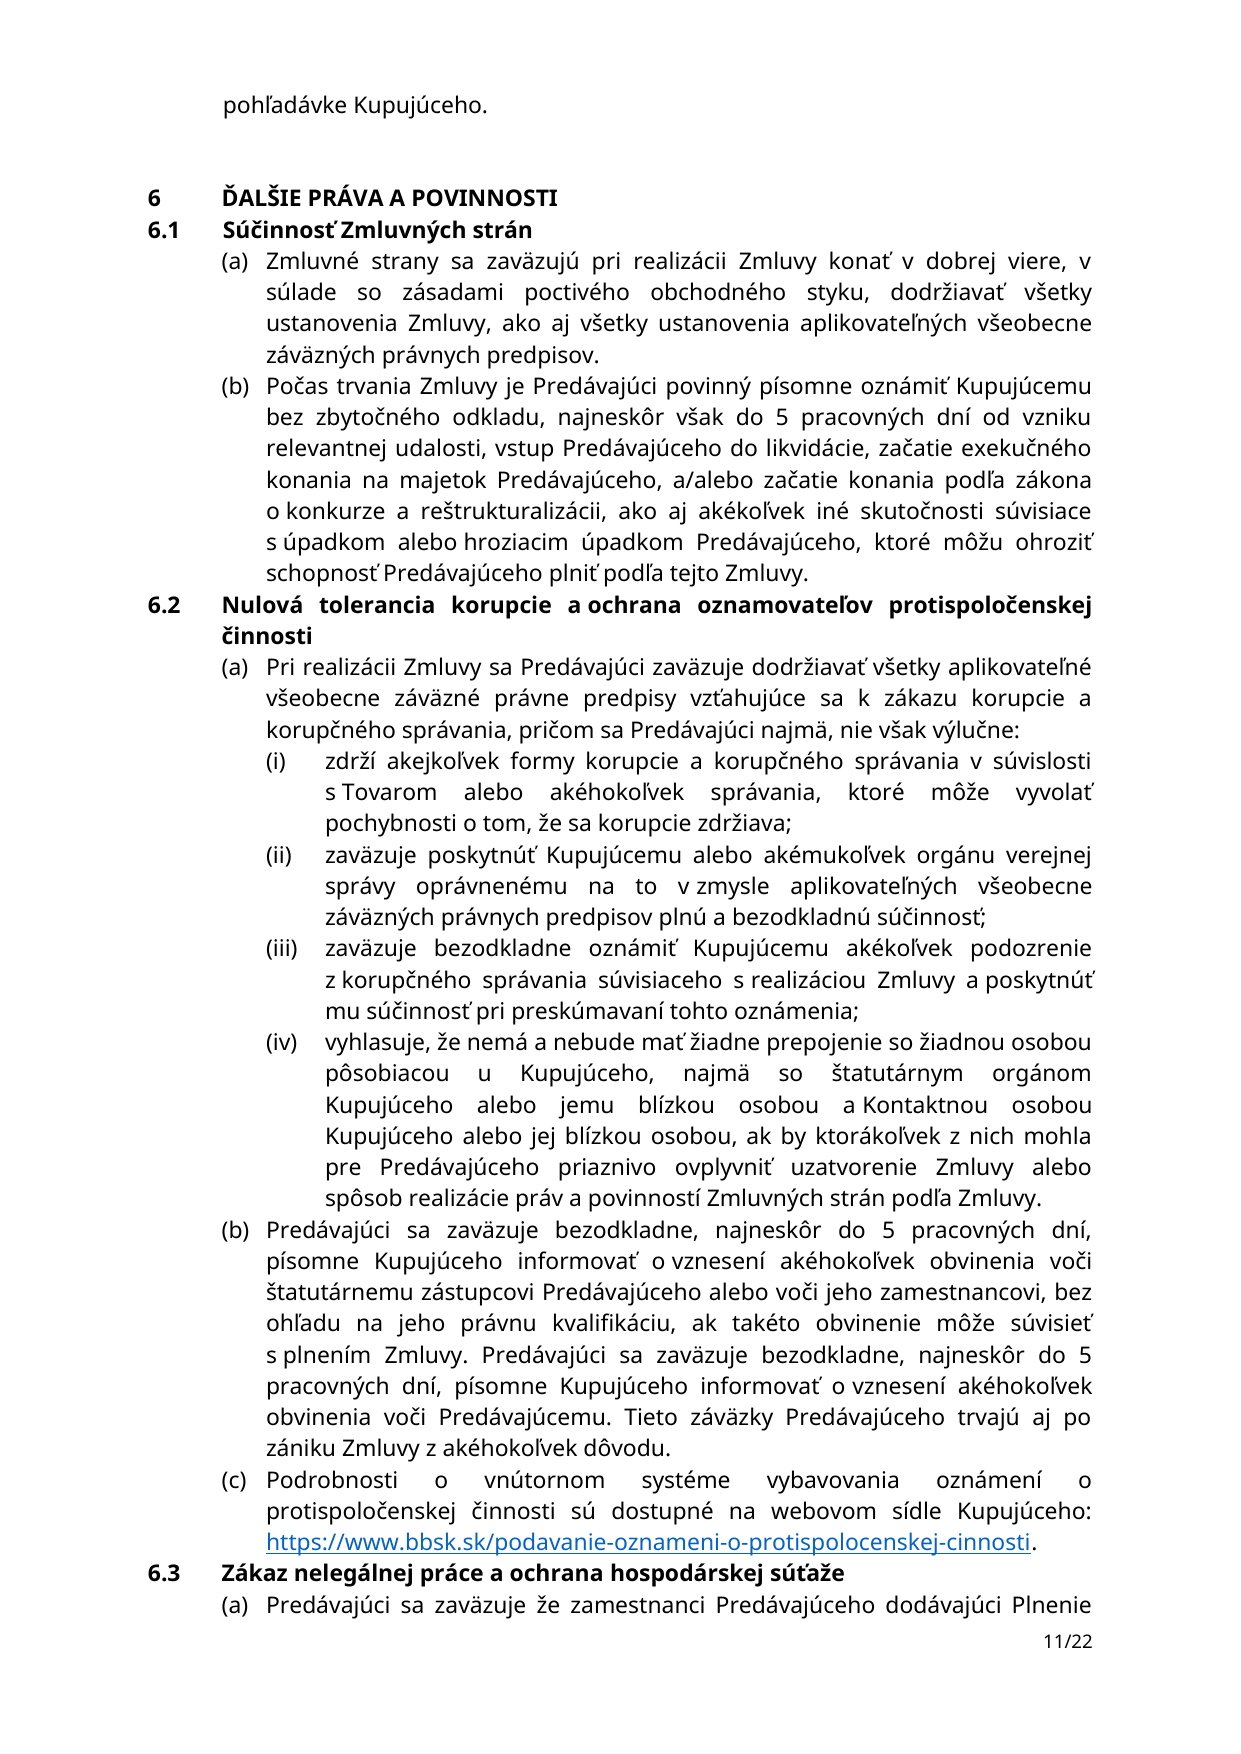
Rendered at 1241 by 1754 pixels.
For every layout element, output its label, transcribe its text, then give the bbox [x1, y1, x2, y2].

list vyhlasuje, že nemá a nebude mať žiadne prepojenie so žiadnou osobou pôsobiacou u Kupujúceho, najmä so štatutárnym orgánom Kupujúceho alebo jemu blízkou osobou a Kontaktnou osobou Kupujúceho alebo jej blízkou osobou, ak by ktorákoľvek z nich mohla pre Predávajúceho priaznivo ovplyvniť uzatvorenie Zmluvy alebo spôsob realizácie práv a povinností Zmluvných strán podľa Zmluvy. [266, 1026, 1093, 1214]
list 6.1 Súčinnosť Zmluvných strán [148, 214, 1093, 245]
list Podrobnosti o vnútornom systéme vybavovania oznámení o protispoločenskej činnosti sú dostupné na webovom sídle Kupujúceho: https://www.bbsk.sk/podavanie-oznameni-o-protispolocenskej-cinnosti. [221, 1464, 1093, 1557]
list (iii) zaväzuje bezodkladne oznámiť Kupujúcemu akékoľvek podozrenie z korupčného správania súvisiaceho s realizáciou Zmluvy a poskytnúť mu súčinnosť pri preskúmavaní tohto oznámenia; [266, 932, 1093, 1026]
list (i) zdrží akejkoľvek formy korupcie a korupčného správania v súvislosti s Tovarom alebo akéhokoľvek správania, ktoré môže vyvolať pochybnosti o tom, že sa korupcie zdržiava; [266, 745, 1093, 839]
text 6.2 Nulová tolerancia korupcie a ochrana oznamovateľov protispoločenskej činnosti [148, 589, 1093, 651]
text (b) Počas trvania Zmluvy je Predávajúci povinný písomne oznámiť Kupujúcemu bez zbytočného odkladu, najneskôr však do 5 pracovných dní od vzniku relevantnej udalosti, vstup Predávajúceho do likvidácie, začatie exekučného konania na majetok Predávajúceho, a/alebo začatie konania podľa zákona o konkurze a reštrukturalizácii, ako aj akékoľvek iné skutočnosti súvisiace s úpadkom alebo hroziacim úpadkom Predávajúceho, ktoré môžu ohroziť schopnosť Predávajúceho plniť podľa tejto Zmluvy. [221, 370, 1093, 589]
text (ii) zaväzuje poskytnúť Kupujúcemu alebo akémukoľvek orgánu verejnej správy oprávnenému na to v zmysle aplikovateľných všeobecne záväzných právnych predpisov plnú a bezodkladnú súčinnosť; [266, 839, 1093, 932]
list (a) Zmluvné strany sa zaväzujú pri realizácii Zmluvy konať v dobrej viere, v súlade so zásadami poctivého obchodného styku, dodržiavať všetky ustanovenia Zmluvy, ako aj všetky ustanovenia aplikovateľných všeobecne záväzných právnych predpisov. [221, 245, 1093, 370]
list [148, 89, 1093, 120]
list Predávajúci sa zaväzuje bezodkladne, najneskôr do 5 pracovných dní, písomne Kupujúceho informovať o vznesení akéhokoľvek obvinenia voči štatutárnemu zástupcovi Predávajúceho alebo voči jeho zamestnancovi, bez ohľadu na jeho právnu kvalifikáciu, ak takéto obvinenie môže súvisieť s plnením Zmluvy. Predávajúci sa zaväzuje bezodkladne, najneskôr do 5 pracovných dní, písomne Kupujúceho informovať o vznesení akéhokoľvek obvinenia voči Predávajúcemu. Tieto záväzky Predávajúceho trvajú aj po zániku Zmluvy z akéhokoľvek dôvodu. [221, 1214, 1093, 1464]
text 6.3 Zákaz nelegálnej práce a ochrana hospodárskej súťaže [148, 1557, 1093, 1589]
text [221, 1589, 1093, 1620]
text (a) Pri realizácii Zmluvy sa Predávajúci zaväzuje dodržiavať všetky aplikovateľné všeobecne záväzné právne predpisy vzťahujúce sa k zákazu korupcie a korupčného správania, pričom sa Predávajúci najmä, nie však výlučne: [221, 651, 1093, 745]
list ĎALŠIE PRÁVA A POVINNOSTI [148, 182, 1093, 214]
